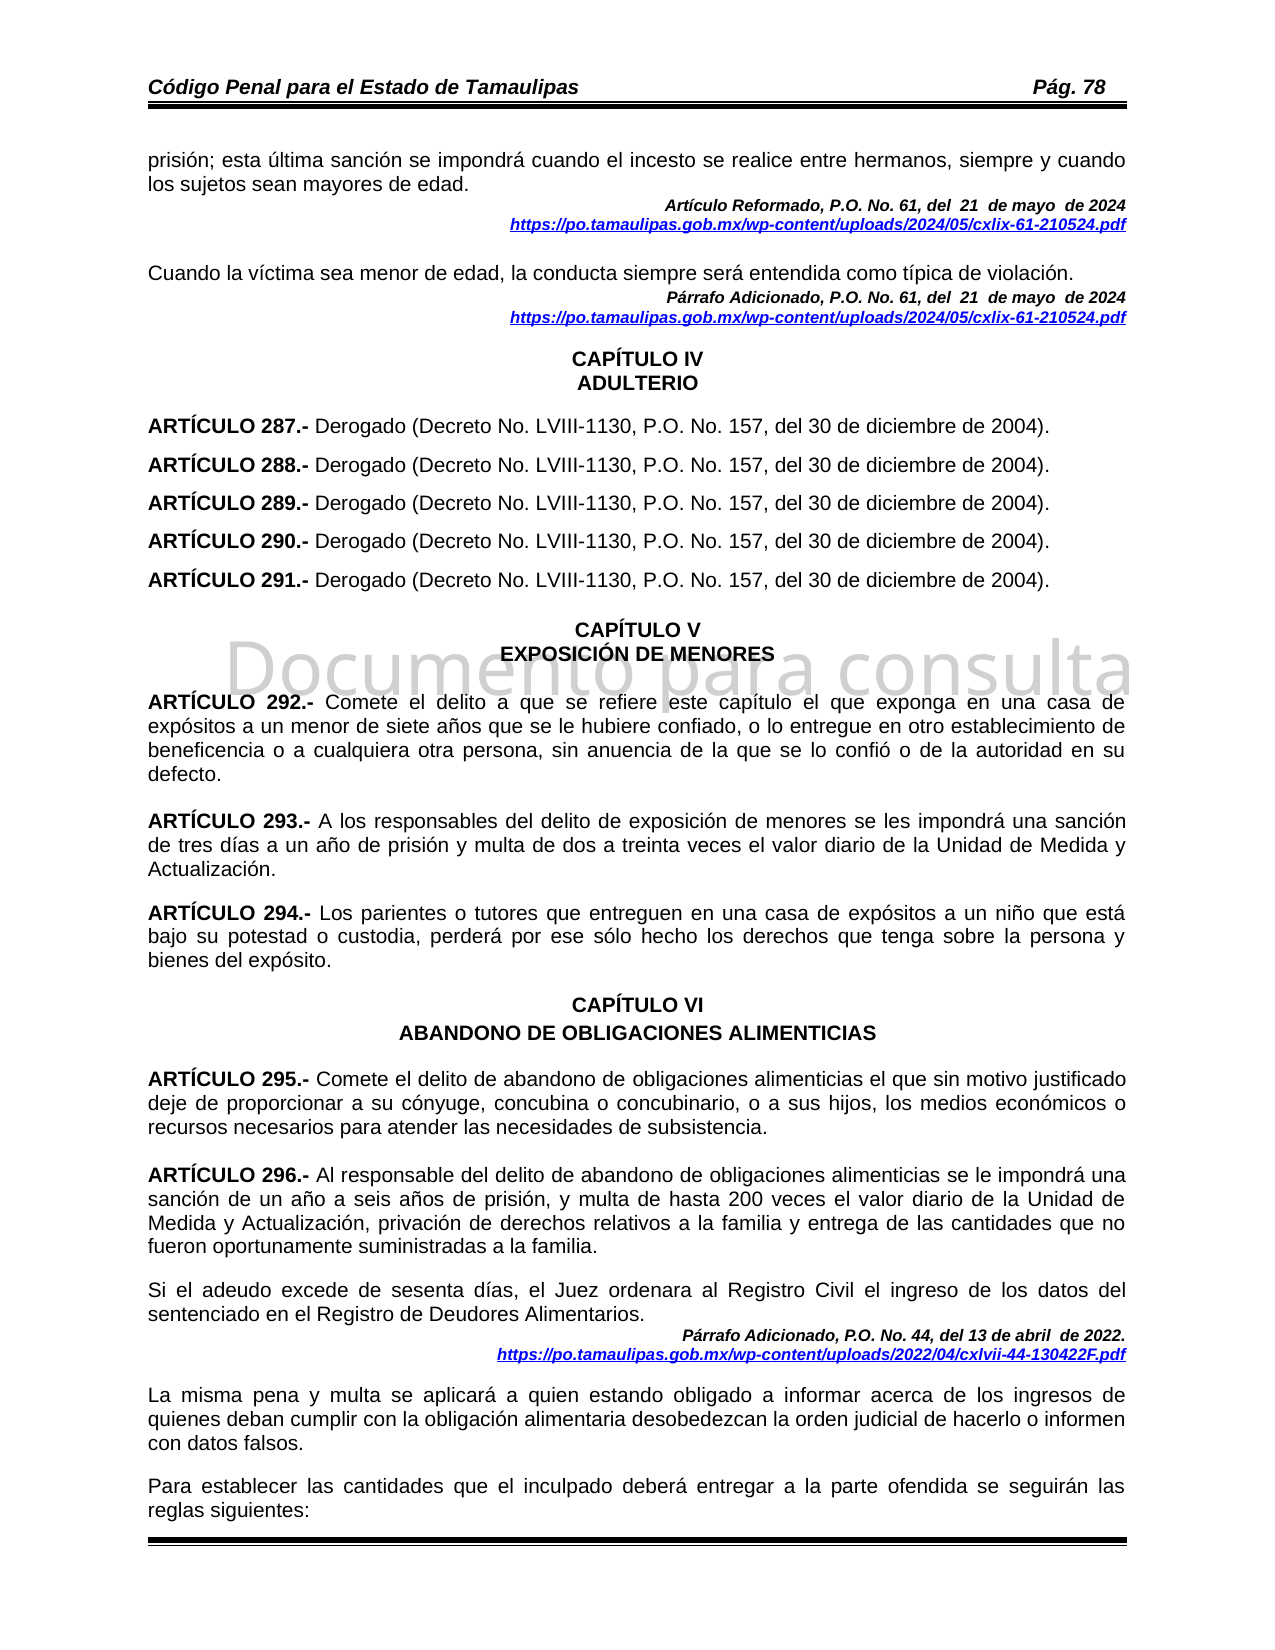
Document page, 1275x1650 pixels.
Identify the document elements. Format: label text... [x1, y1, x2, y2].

text ABANDONO DE OBLIGACIONES ALIMENTICIAS [148, 1021, 1127, 1045]
text Párrafo Adicionado, P.O. No. 44, del 13 de abril de 2022. [148, 1325, 1127, 1344]
text Para establecer las cantidades que el inculpado deberá entregar a la parte ofendida se seguirán las reglas siguientes: [148, 1474, 1127, 1522]
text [148, 148, 1127, 196]
text ARTÍCULO 292.- Comete el delito a que se refiere este capítulo el que exponga en una casa de expósitos a un menor de siete años que se le hubiere confiado, o lo entregue en otro establecimiento de beneficencia o a cualquiera otra persona, sin anuencia de la que se lo confió o de la autoridad en su defecto. [148, 689, 1127, 785]
text ARTÍCULO 294.- Los parientes o tutores que entreguen en una casa de expósitos a un niño que está bajo su potestad o custodia, perderá por ese sólo hecho los derechos que tenga sobre la persona y bienes del expósito. [148, 900, 1127, 972]
list Artículo Reformado, P.O. No. 61, del 21 de mayo de 2024 [223, 196, 1127, 215]
text Cuando la víctima sea menor de edad, la conducta siempre será entendida como típica de violación. [148, 261, 1127, 285]
list Párrafo Adicionado, P.O. No. 61, del 21 de mayo de 2024 [223, 288, 1127, 307]
text CAPÍTULO IV [148, 347, 1127, 371]
list https://po.tamaulipas.gob.mx/wp-content/uploads/2022/04/cxlvii-44-130422F.pdf [223, 1344, 1127, 1364]
text CAPÍTULO V [148, 618, 1127, 642]
text CAPÍTULO VI [148, 992, 1127, 1016]
text La misma pena y multa se aplicará a quien estando obligado a informar acerca de los ingresos de quienes deban cumplir con la obligación alimentaria desobedezcan la orden judicial de hacerlo o informen con datos falsos. [148, 1383, 1127, 1455]
text ARTÍCULO 291.- Derogado (Decreto No. LVIII-1130, P.O. No. 157, del 30 de diciembre de 2004). [148, 567, 1127, 591]
list https://po.tamaulipas.gob.mx/wp-content/uploads/2024/05/cxlix-61-210524.pdf [252, 307, 1127, 327]
text ADULTERIO [148, 371, 1127, 395]
list https://po.tamaulipas.gob.mx/wp-content/uploads/2024/05/cxlix-61-210524.pdf [252, 215, 1127, 234]
text ARTÍCULO 290.- Derogado (Decreto No. LVIII-1130, P.O. No. 157, del 30 de diciembre de 2004). [148, 529, 1127, 553]
text EXPOSICIÓN DE MENORES [148, 642, 1127, 666]
text Si el adeudo excede de sesenta días, el Juez ordenara al Registro Civil el ingreso de los datos del sentenciado en el Registro de Deudores Alimentarios. [148, 1277, 1127, 1325]
text ARTÍCULO 293.- A los responsables del delito de exposición de menores se les impondrá una sanción de tres días a un año de prisión y multa de dos a treinta veces el valor diario de la Unidad de Medida y Actualización. [148, 809, 1127, 881]
text ARTÍCULO 289.- Derogado (Decreto No. LVIII-1130, P.O. No. 157, del 30 de diciembre de 2004). [148, 491, 1127, 515]
text ARTÍCULO 295.- Comete el delito de abandono de obligaciones alimenticias el que sin motivo justificado deje de proporcionar a su cónyuge, concubina o concubinario, o a sus hijos, los medios económicos o recursos necesarios para atender las necesidades de subsistencia. [148, 1067, 1127, 1138]
text ARTÍCULO 287.- Derogado (Decreto No. LVIII-1130, P.O. No. 157, del 30 de diciembre de 2004). [148, 414, 1127, 438]
text ARTÍCULO 288.- Derogado (Decreto No. LVIII-1130, P.O. No. 157, del 30 de diciembre de 2004). [148, 452, 1127, 476]
text ARTÍCULO 296.- Al responsable del delito de abandono de obligaciones alimenticias se le impondrá una sanción de un año a seis años de prisión, y multa de hasta 200 veces el valor diario de la Unidad de Medida y Actualización, privación de derechos relativos a la familia y entrega de las cantidades que no fueron oportunamente suministradas a la familia. [148, 1162, 1127, 1258]
